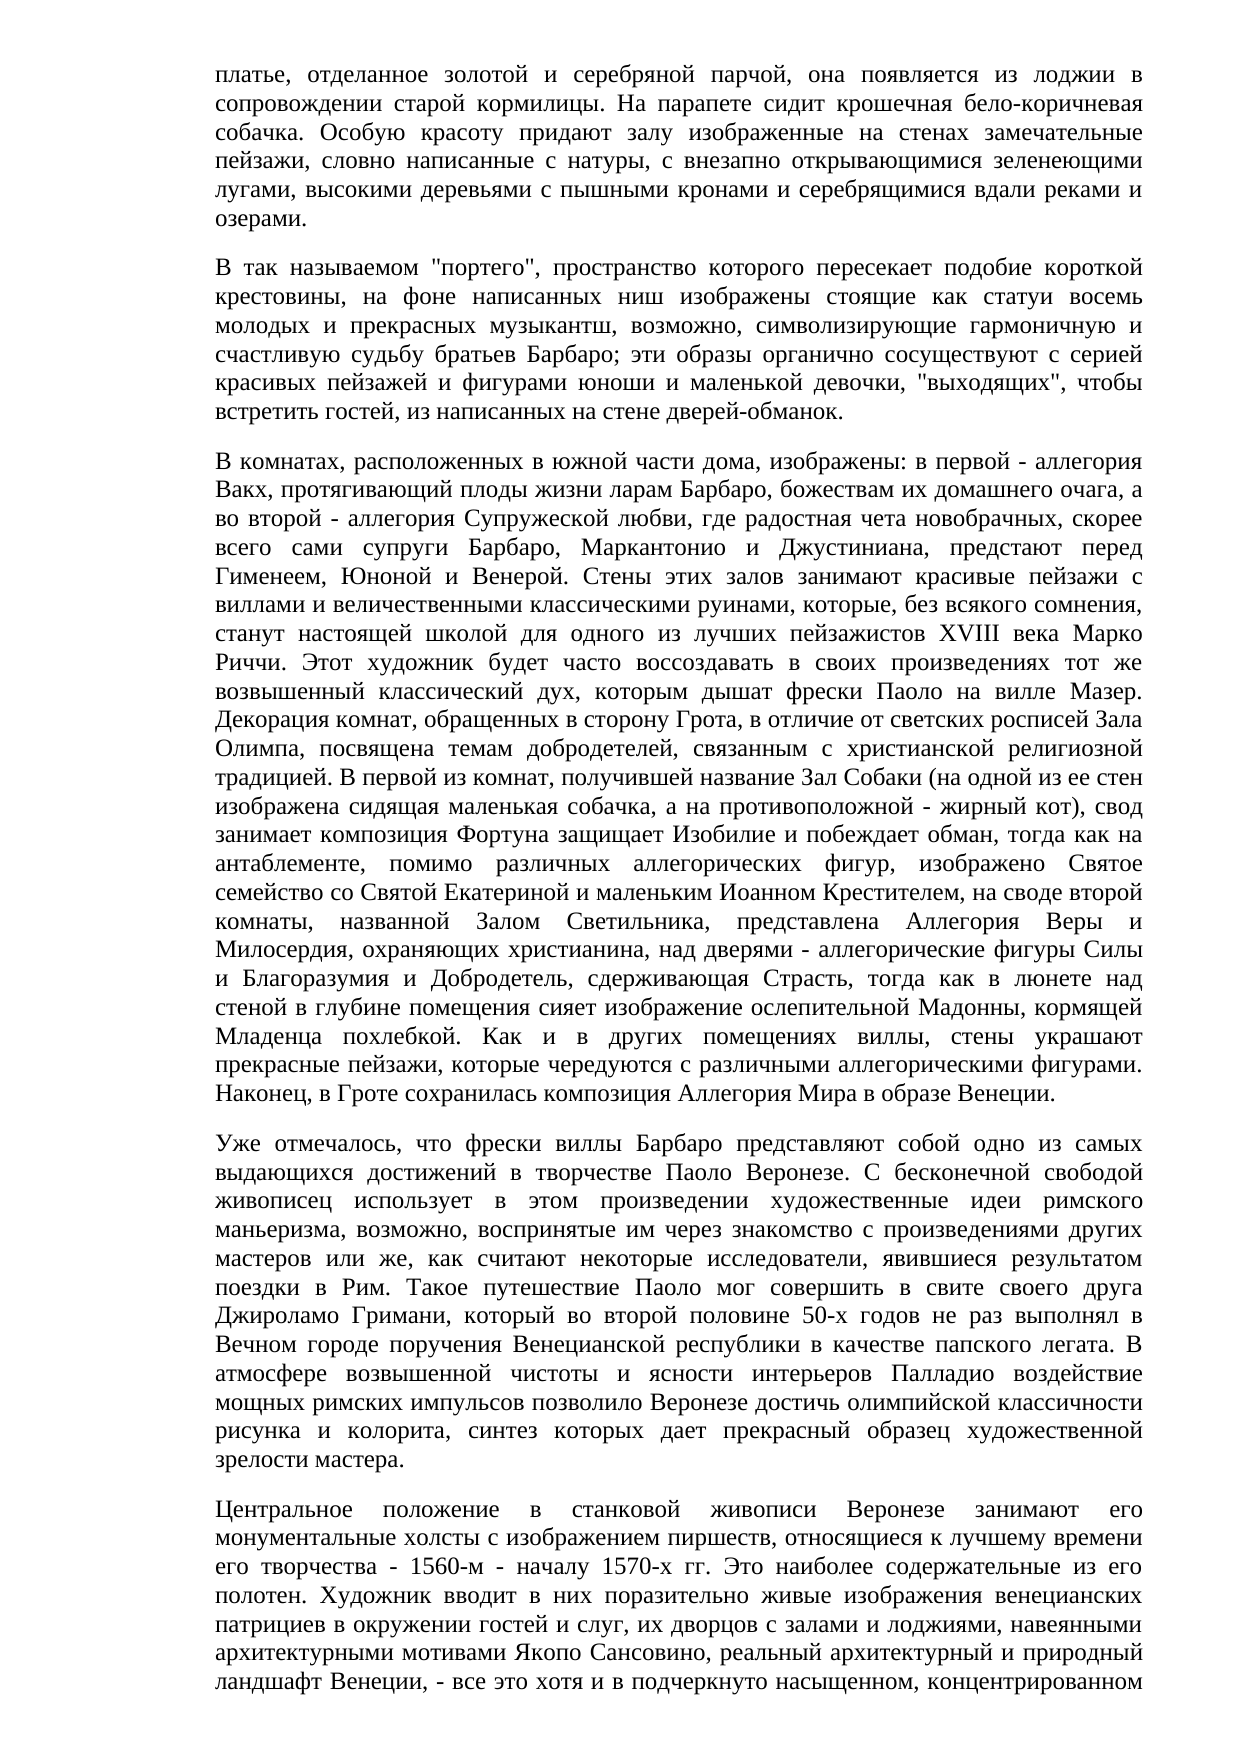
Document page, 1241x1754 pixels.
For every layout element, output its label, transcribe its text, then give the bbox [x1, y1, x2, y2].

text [215, 59, 1144, 232]
text В так называемом "портего", пространство которого пересекает подобие короткой крестовины, на фоне написанных ниш изображены стоящие как статуи восемь молодых и прекрасных музыкантш, возможно, символизирующие гармоничную и счастливую судьбу братьев Барбаро; эти образы органично сосуществуют с серией красивых пейзажей и фигурами юноши и маленькой девочки, "выходящих", чтобы встретить гостей, из написанных на стене дверей-обманок. [215, 252, 1144, 425]
text Уже отмечалось, что фрески виллы Барбаро представляют собой одно из самых выдающихся достижений в творчестве Паоло Веронезе. С бесконечной свободой живописец использует в этом произведении художественные идеи римского маньеризма, возможно, воспринятые им через знакомство с произведениями других мастеров или же, как считают некоторые исследователи, явившиеся результатом поездки в Рим. Такое путешествие Паоло мог совершить в свите своего друга Джироламо Гримани, который во второй половине 50-х годов не раз выполнял в Вечном городе поручения Венецианской республики в качестве папского легата. В атмосфере возвышенной чистоты и ясности интерьеров Палладио воздействие мощных римских импульсов позволило Веронезе достичь олимпийской классичности рисунка и колорита, синтез которых дает прекрасный образец художественной зрелости мастера. [215, 1128, 1144, 1473]
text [215, 1494, 1144, 1695]
text В комнатах, расположенных в южной части дома, изображены: в первой - аллегория Вакх, протягивающий плоды жизни ларам Барбаро, божествам их домашнего очага, а во второй - аллегория Супружеской любви, где радостная чета новобрачных, скорее всего сами супруги Барбаро, Маркантонио и Джустиниана, предстают перед Гименеем, Юноной и Венерой. Стены этих залов занимают красивые пейзажи с виллами и величественными классическими руинами, которые, без всякого сомнения, станут настоящей школой для одного из лучших пейзажистов XVIII века Марко Риччи. Этот художник будет часто воссоздавать в своих произведениях тот же возвышенный классический дух, которым дышат фрески Паоло на вилле Мазер. Декорация комнат, обращенных в сторону Грота, в отличие от светских росписей Зала Олимпа, посвящена темам добродетелей, связанным с христианской религиозной традицией. В первой из комнат, получившей название Зал Собаки (на одной из ее стен изображена сидящая маленькая собачка, а на противоположной - жирный кот), свод занимает композиция Фортуна защищает Изобилие и побеждает обман, тогда как на антаблементе, помимо различных аллегорических фигур, изображено Святое семейство со Святой Екатериной и маленьким Иоанном Крестителем, на своде второй комнаты, названной Залом Светильника, представлена Аллегория Веры и Милосердия, охраняющих христианина, над дверями - аллегорические фигуры Силы и Благоразумия и Добродетель, сдерживающая Страсть, тогда как в люнете над стеной в глубине помещения сияет изображение ослепительной Мадонны, кормящей Младенца похлебкой. Как и в других помещениях виллы, стены украшают прекрасные пейзажи, которые чередуются с различными аллегорическими фигурами. Наконец, в Гроте сохранилась композиция Аллегория Мира в образе Венеции. [215, 446, 1144, 1107]
